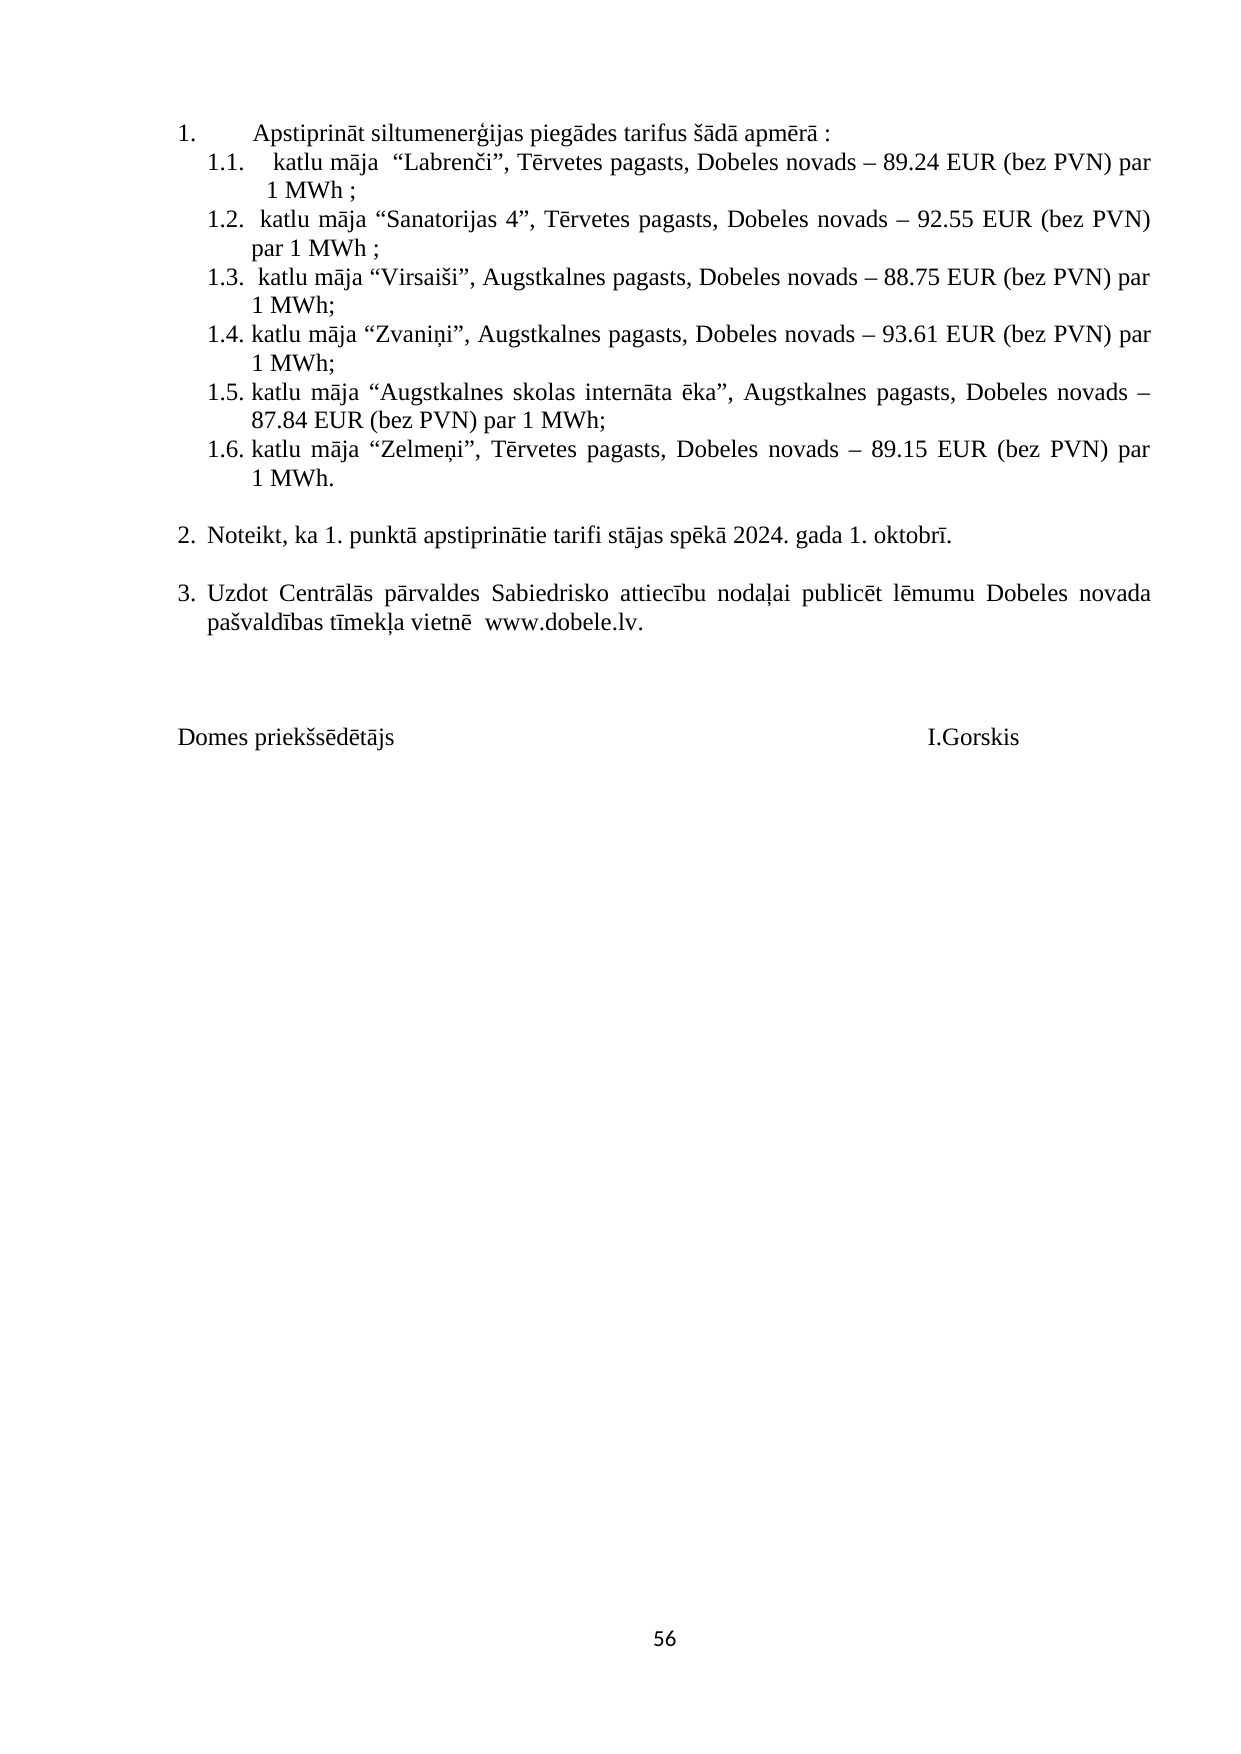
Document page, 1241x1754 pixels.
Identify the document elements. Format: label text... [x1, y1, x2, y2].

text Domes priekšsēdētājs I.Gorskis [177, 722, 1152, 751]
list Noteikt, ka 1. punktā apstiprinātie tarifi stājas spēkā 2024. gada 1. oktobrī. [177, 521, 1152, 549]
list katlu māja “Labrenči”, Tērvetes pagasts, Dobeles novads – 89.24 EUR (bez PVN) par 1 MWh ; [207, 147, 1152, 204]
list Uzdot Centrālās pārvaldes Sabiedrisko attiecību nodaļai publicēt lēmumu Dobeles novada pašvaldības tīmekļa vietnē www.dobele.lv. [177, 578, 1152, 636]
list Apstiprināt siltumenerģijas piegādes tarifus šādā apmērā : [177, 118, 1152, 147]
list katlu māja “Virsaiši”, Augstkalnes pagasts, Dobeles novads – 88.75 EUR (bez PVN) par 1 MWh; [207, 262, 1152, 319]
list katlu māja “Sanatorijas 4”, Tērvetes pagasts, Dobeles novads – 92.55 EUR (bez PVN) par 1 MWh ; [207, 204, 1152, 262]
list katlu māja “Augstkalnes skolas internāta ēka”, Augstkalnes pagasts, Dobeles novads – 87.84 EUR (bez PVN) par 1 MWh; [207, 377, 1152, 434]
list katlu māja “Zelmeņi”, Tērvetes pagasts, Dobeles novads – 89.15 EUR (bez PVN) par 1 MWh. [207, 434, 1152, 492]
list katlu māja “Zvaniņi”, Augstkalnes pagasts, Dobeles novads – 93.61 EUR (bez PVN) par 1 MWh; [207, 319, 1152, 377]
